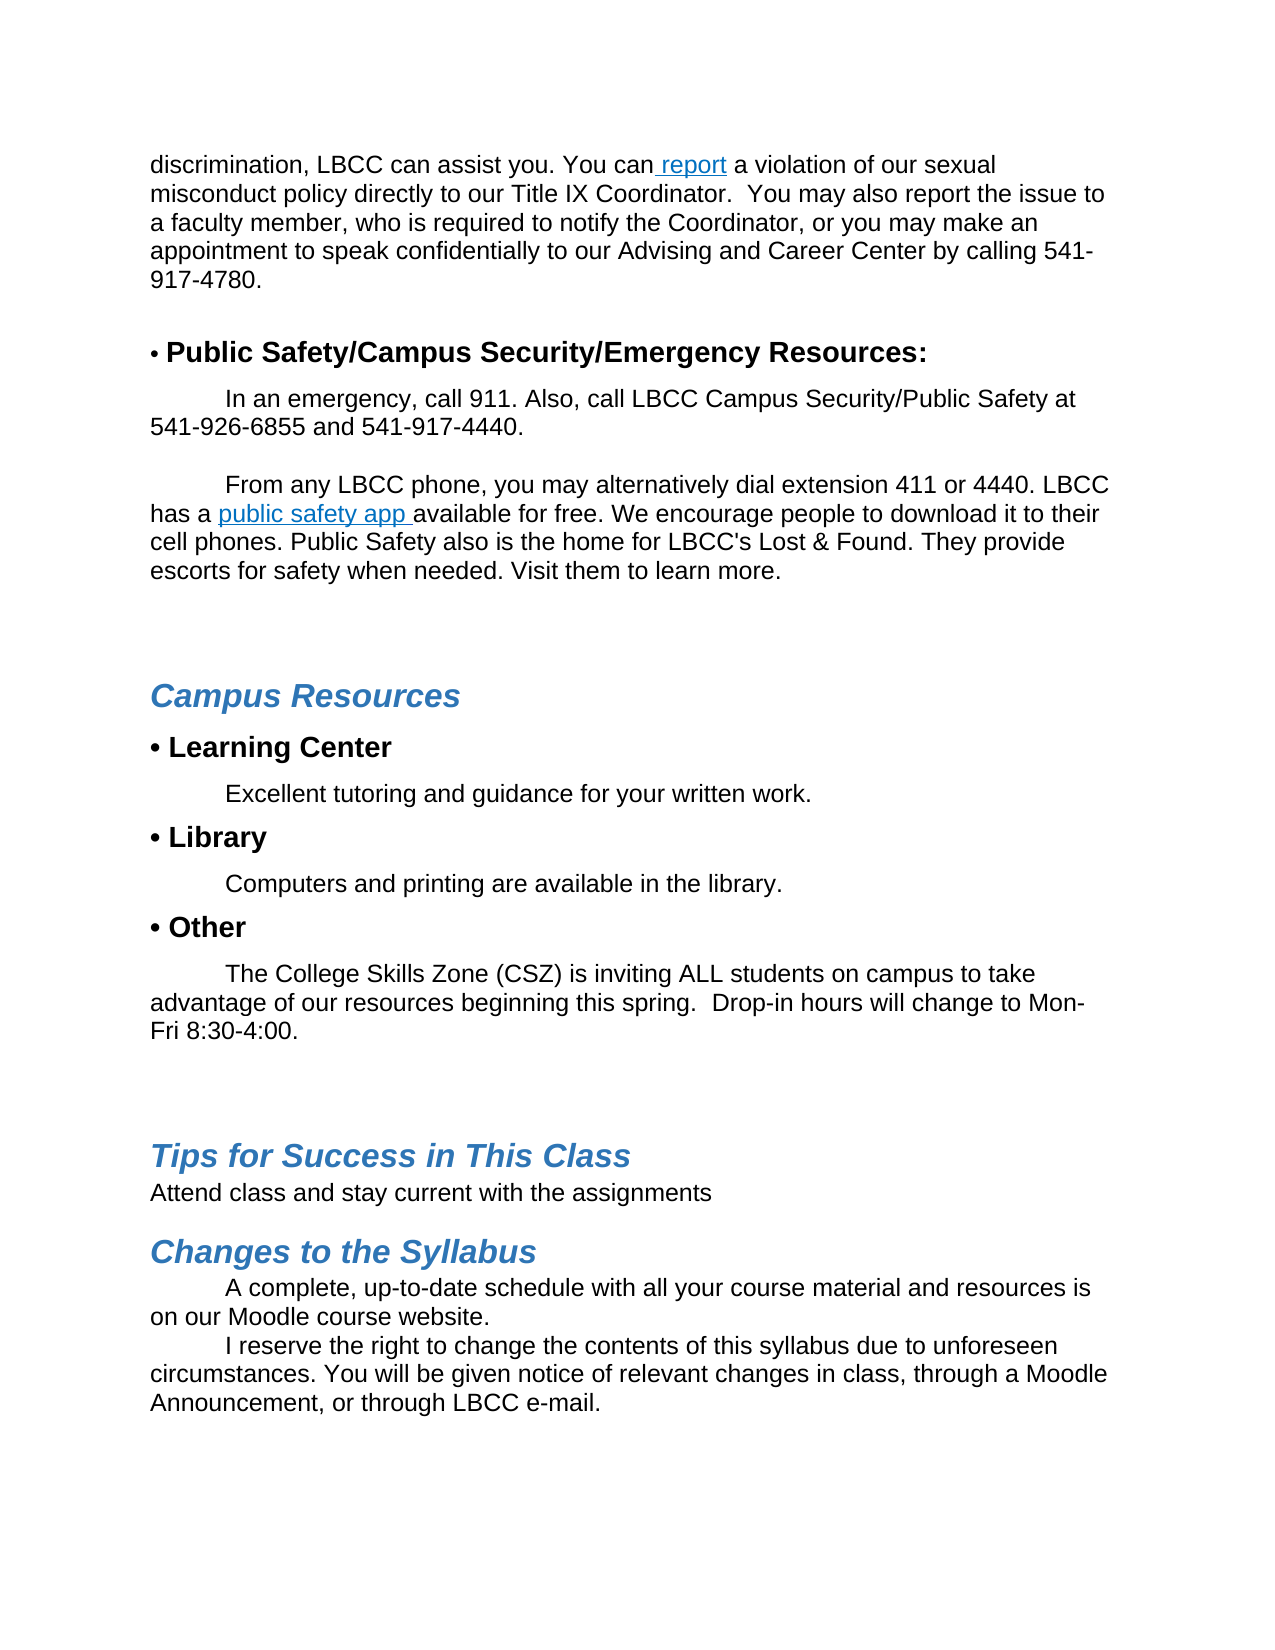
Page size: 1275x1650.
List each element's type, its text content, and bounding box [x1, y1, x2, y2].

subtitle • Other [150, 910, 1125, 944]
subtitle • Public Safety/Campus Security/Emergency Resources: [150, 335, 1125, 368]
text I reserve the right to change the contents of this syllabus due to unforeseen circumstances. You will be given notice of relevant changes in class, through a Moodle Announcement, or through LBCC e-mail. [150, 1331, 1125, 1417]
subtitle Tips for Success in This Class [150, 1136, 1125, 1175]
text Excellent tutoring and guidance for your written work. [150, 779, 1125, 808]
text Computers and printing are available in the library. [150, 869, 1125, 898]
subtitle Changes to the Syllabus [150, 1232, 1125, 1270]
text From any LBCC phone, you may alternatively dial extension 411 or 4440. LBCC has a public safety app available for free. We encourage people to download it to their cell phones. Public Safety also is the home for LBCC's Lost & Found. They provide escorts for safety when needed. Visit them to learn more. [150, 470, 1125, 585]
subtitle • Learning Center [150, 730, 1125, 764]
text In an emergency, call 911. Also, call LBCC Campus Security/Public Safety at 541-926-6855 and 541-917-4440. [150, 384, 1125, 441]
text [150, 150, 1125, 294]
subtitle • Library [150, 820, 1125, 854]
text A complete, up-to-date schedule with all your course material and resources is on our Moodle course website. [150, 1273, 1125, 1331]
text The College Skills Zone (CSZ) is inviting ALL students on campus to take advantage of our resources beginning this spring. Drop-in hours will change to Mon-Fri 8:30-4:00. [150, 959, 1125, 1045]
text Attend class and stay current with the assignments [150, 1178, 1125, 1207]
subtitle Campus Resources [150, 676, 1125, 715]
